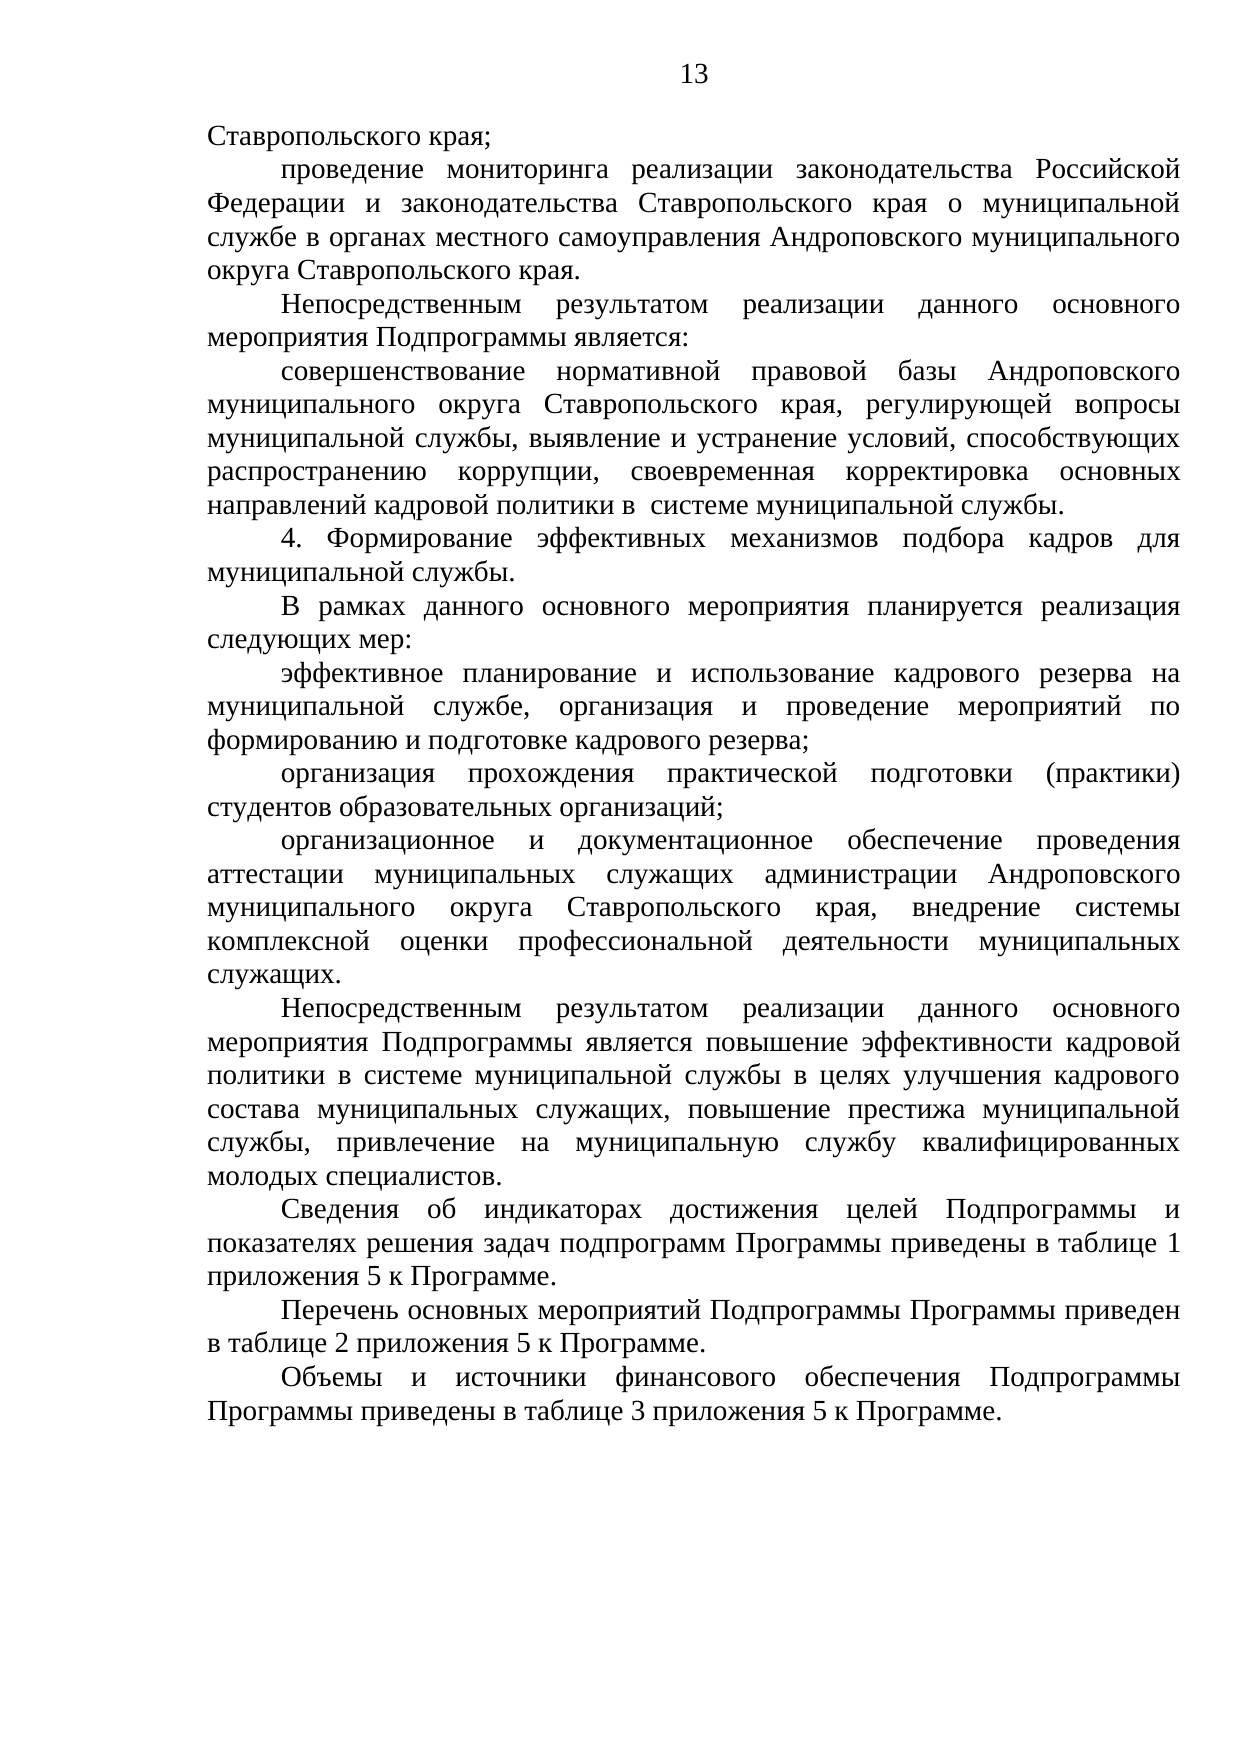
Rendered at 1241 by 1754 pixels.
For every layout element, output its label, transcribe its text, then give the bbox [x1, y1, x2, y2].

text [207, 118, 1181, 152]
text эффективное планирование и использование кадрового резерва на муниципальной службе, организация и проведение мероприятий по формированию и подготовке кадрового резерва; [207, 655, 1181, 755]
text проведение мониторинга реализации законодательства Российской Федерации и законодательства Ставропольского края о муниципальной службе в органах местного самоуправления Андроповского муниципального округа Ставропольского края. [207, 152, 1181, 286]
text совершенствование нормативной правовой базы Андроповского муниципального округа Ставропольского края, регулирующей вопросы муниципальной службы, выявление и устранение условий, способствующих распространению коррупции, своевременная корректировка основных направлений кадровой политики в системе муниципальной службы. [207, 353, 1181, 521]
text Непосредственным результатом реализации данного основного мероприятия Подпрограммы является повышение эффективности кадровой политики в системе муниципальной службы в целях улучшения кадрового состава муниципальных служащих, повышение престижа муниципальной службы, привлечение на муниципальную службу квалифицированных молодых специалистов. [207, 990, 1181, 1191]
text Непосредственным результатом реализации данного основного мероприятия Подпрограммы является: [207, 286, 1181, 353]
text Сведения об индикаторах достижения целей Подпрограммы и показателях решения задач подпрограмм Программы приведены в таблице 1 приложения 5 к Программе. [207, 1191, 1181, 1292]
text Перечень основных мероприятий Подпрограммы Программы приведен в таблице 2 приложения 5 к Программе. [207, 1292, 1181, 1359]
text организационное и документационное обеспечение проведения аттестации муниципальных служащих администрации Андроповского муниципального округа Ставропольского края, внедрение системы комплексной оценки профессиональной деятельности муниципальных служащих. [207, 822, 1181, 990]
text организация прохождения практической подготовки (практики) студентов образовательных организаций; [207, 755, 1181, 822]
text 4. Формирование эффективных механизмов подбора кадров для муниципальной службы. [207, 521, 1181, 588]
text В рамках данного основного мероприятия планируется реализация следующих мер: [207, 588, 1181, 655]
text Объемы и источники финансового обеспечения Подпрограммы Программы приведены в таблице 3 приложения 5 к Программе. [207, 1359, 1181, 1426]
